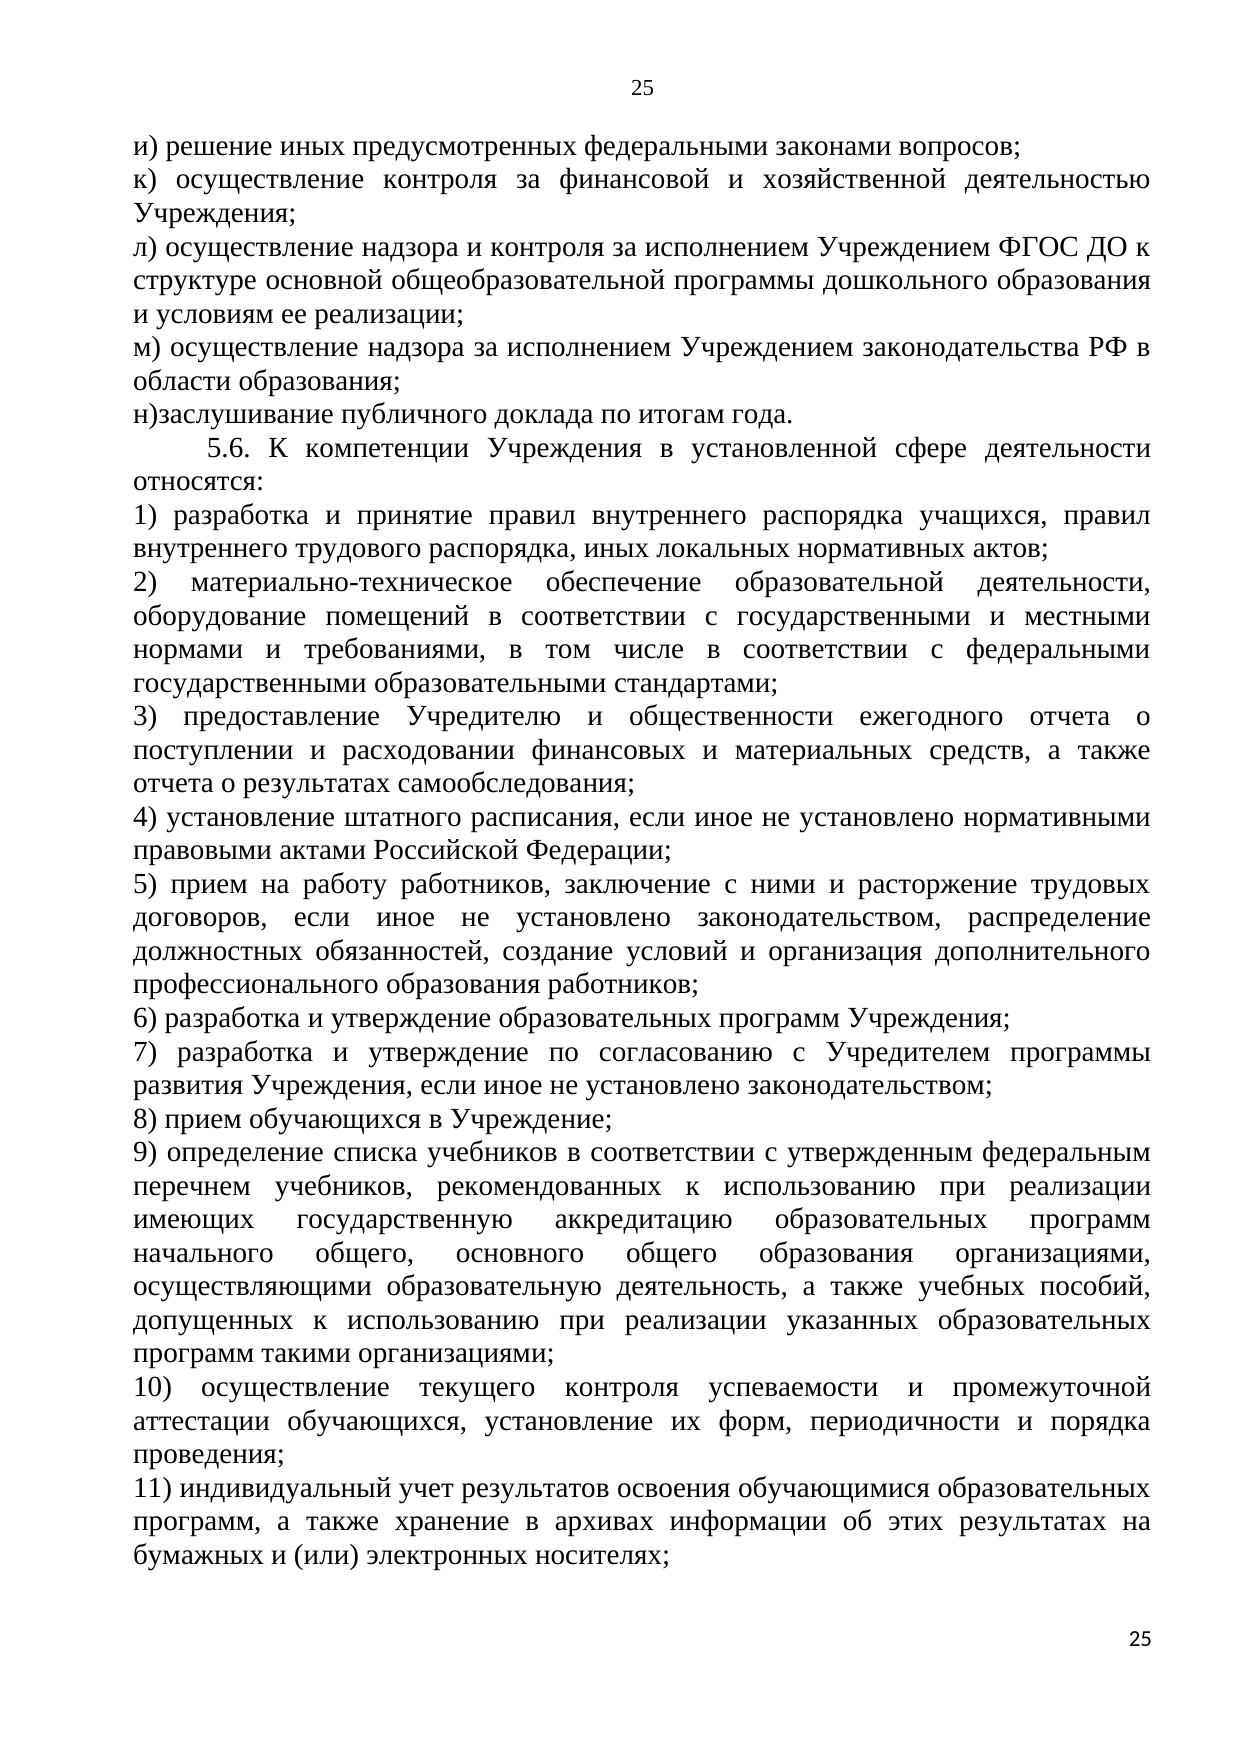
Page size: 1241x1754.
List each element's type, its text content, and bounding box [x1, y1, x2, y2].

text 6) разработка и утверждение образовательных программ Учреждения; [133, 1000, 1152, 1034]
text 10) осуществление текущего контроля успеваемости и промежуточной аттестации обучающихся, установление их форм, периодичности и порядка проведения; [133, 1369, 1152, 1470]
text 3) предоставление Учредителю и общественности ежегодного отчета о поступлении и расходовании финансовых и материальных средств, а также отчета о результатах самообследования; [133, 698, 1152, 799]
text 1) разработка и принятие правил внутреннего распорядка учащихся, правил внутреннего трудового распорядка, иных локальных нормативных актов; [133, 497, 1152, 564]
text и) решение иных предусмотренных федеральными законами вопросов; [133, 128, 1152, 162]
text к) осуществление контроля за финансовой и хозяйственной деятельностью Учреждения; [133, 162, 1152, 229]
text 5.6. К компетенции Учреждения в установленной сфере деятельности относятся: [133, 430, 1152, 497]
text 2) материально-техническое обеспечение образовательной деятельности, оборудование помещений в соответствии с государственными и местными нормами и требованиями, в том числе в соответствии с федеральными государственными образовательными стандартами; [133, 564, 1152, 698]
text м) осуществление надзора за исполнением Учреждением законодательства РФ в области образования; [133, 329, 1152, 396]
text 7) разработка и утверждение по согласованию с Учредителем программы развития Учреждения, если иное не установлено законодательством; [133, 1034, 1152, 1101]
text 4) установление штатного расписания, если иное не установлено нормативными правовыми актами Российской Федерации; [133, 799, 1152, 866]
text 8) прием обучающихся в Учреждение; [133, 1101, 1152, 1134]
text н)заслушивание публичного доклада по итогам года. [133, 396, 1152, 430]
text 9) определение списка учебников в соответствии с утвержденным федеральным перечнем учебников, рекомендованных к использованию при реализации имеющих государственную аккредитацию образовательных программ начального общего, основного общего образования организациями, осуществляющими образовательную деятельность, а также учебных пособий, допущенных к использованию при реализации указанных образовательных программ такими организациями; [133, 1134, 1152, 1369]
text л) осуществление надзора и контроля за исполнением Учреждением ФГОС ДО к структуре основной общеобразовательной программы дошкольного образования и условиям ее реализации; [133, 229, 1152, 329]
text 5) прием на работу работников, заключение с ними и расторжение трудовых договоров, если иное не установлено законодательством, распределение должностных обязанностей, создание условий и организация дополнительного профессионального образования работников; [133, 866, 1152, 1000]
text 11) индивидуальный учет результатов освоения обучающимися образовательных программ, а также хранение в архивах информации об этих результатах на бумажных и (или) электронных носителях; [133, 1470, 1152, 1570]
